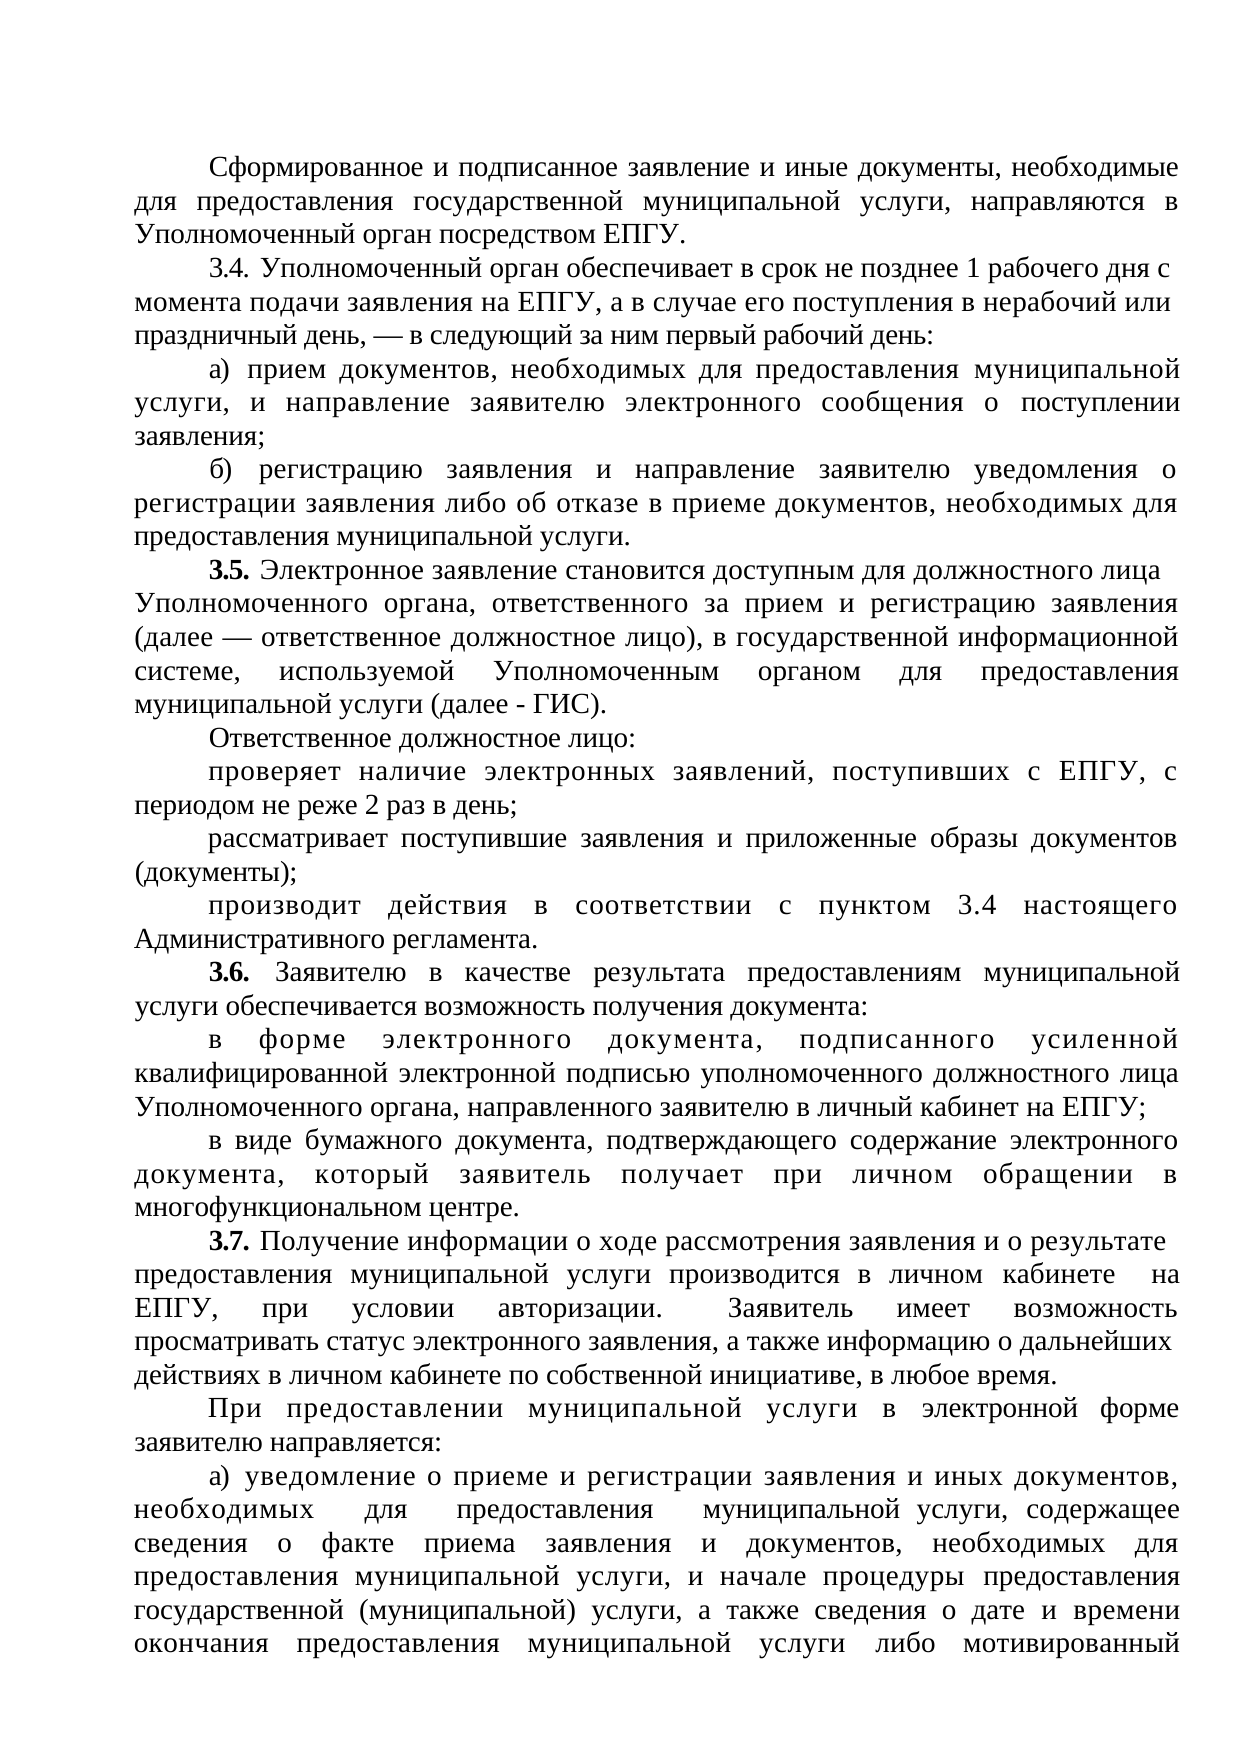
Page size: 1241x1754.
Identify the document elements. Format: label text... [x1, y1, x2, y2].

text в форме электронного документа, подписанного усиленной квалифицированной электронной подписью уполномоченного должностного лица Уполномоченного органа, направленного заявителю в личный кабинет на ЕПГУ; [134, 1022, 1180, 1123]
text рассматривает поступившие заявления и приложенные образы документов (документы); [134, 821, 1178, 888]
text проверяет наличие электронных заявлений, поступивших с ЕПГУ, с периодом не реже 2 раз в день; [134, 754, 1179, 821]
text 3.7. Получение информации о ходе рассмотрения заявления и о результате предоставления муниципальной услуги производится в личном кабинете на ЕПГУ, при условии авторизации. Заявитель имеет возможность просматривать статус электронного заявления, а также информацию о дальнейших действиях в личном кабинете по собственной инициативе, в любое время. [134, 1223, 1180, 1391]
text в виде бумажного документа, подтверждающего содержание электронного документа, который заявитель получает при личном обращении в многофункциональном центре. [134, 1123, 1179, 1223]
text 3.6. Заявителю в качестве результата предоставлениям муниципальной услуги обеспечивается возможность получения документа: [134, 955, 1180, 1022]
text производит действия в соответствии с пунктом 3.4 настоящего Административного регламента. [133, 888, 1179, 955]
text При предоставлении муниципальной услуги в электронной форме заявителю направляется: [134, 1391, 1179, 1458]
text а) прием документов, необходимых для предоставления муниципальной услуги, и направление заявителю электронного сообщения о поступлении заявления; [134, 351, 1180, 452]
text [133, 1458, 1180, 1659]
text 3.5. Электронное заявление становится доступным для должностного лица Уполномоченного органа, ответственного за прием и регистрацию заявления (далее — ответственное должностное лицо), в государственной информационной системе, используемой Уполномоченным органом для предоставления муниципальной услуги (далее - ГИС). [134, 552, 1180, 720]
text б) регистрацию заявления и направление заявителю уведомления о регистрации заявления либо об отказе в приеме документов, необходимых для предоставления муниципальной услуги. [133, 452, 1180, 552]
text Сформированное и подписанное заявление и иные документы, необходимые для предоставления государственной муниципальной услуги, направляются в Уполномоченный орган посредством ЕПГУ. [134, 150, 1179, 251]
text 3.4. Уполномоченный орган обеспечивает в срок не позднее 1 рабочего дня с момента подачи заявления на ЕПГУ, а в случае его поступления в нерабочий или праздничный день, — в следующий за ним первый рабочий день: [134, 251, 1180, 351]
text Ответственное должностное лицо: [208, 720, 1180, 754]
